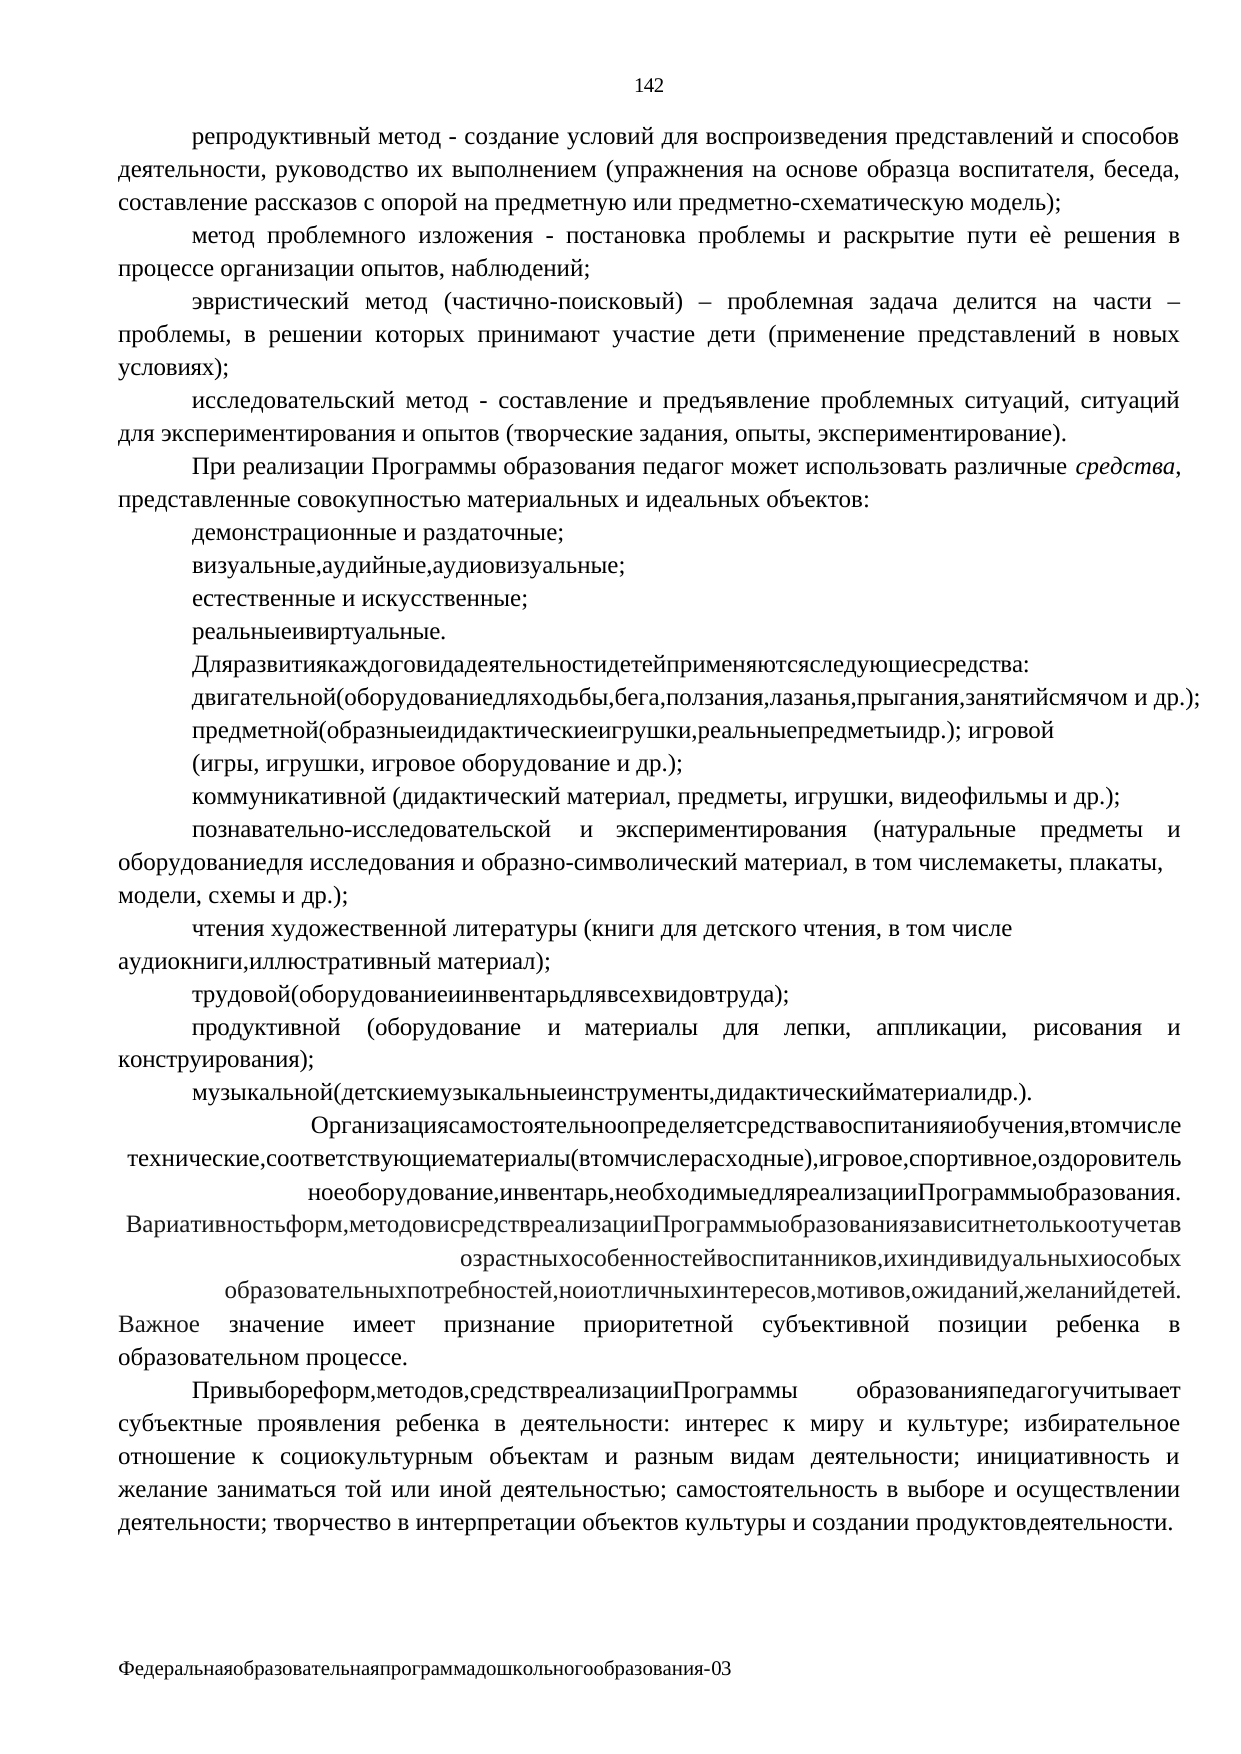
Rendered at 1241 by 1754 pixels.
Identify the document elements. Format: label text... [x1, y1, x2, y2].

text предметной(образныеидидактическиеигрушки,реальныепредметыидр.); игровой (игры, игрушки, игровое оборудование и др.); [192, 715, 1091, 777]
text репродуктивный метод - создание условий для воспроизведения представлений и способов деятельности, руководство их выполнением (упражнения на основе образца воспитателя, беседа, составление рассказов с опорой на предметную или предметно-схематическую модель); [118, 121, 1181, 216]
text Важное значение имеет признание приоритетной субъективной позиции ребенка в образовательном процессе. [118, 1309, 1181, 1371]
text оборудованиедля исследования и образно-символический материал, в том числемакеты, плакаты, модели, схемы и др.); [118, 847, 1207, 909]
text чтения художественной литературы (книги для детского чтения, в том числе аудиокниги,иллюстративный материал); [118, 913, 1207, 975]
text музыкальной(детскиемузыкальныеинструменты,дидактическийматериалидр.). [192, 1078, 1207, 1106]
text Дляразвитиякаждоговидадеятельностидетейприменяютсяследующиесредства: [192, 649, 1207, 677]
text метод проблемного изложения - постановка проблемы и раскрытие пути еѐ решения в процессе организации опытов, наблюдений; [118, 220, 1181, 282]
text исследовательский метод - составление и предъявление проблемных ситуаций, ситуаций для экспериментирования и опытов (творческие задания, опыты, экспериментирование). [118, 385, 1181, 447]
text демонстрационные и раздаточные; визуальные,аудийные,аудиовизуальные; естественные и искусственные; [192, 517, 676, 612]
text двигательной(оборудованиедляходьбы,бега,ползания,лазанья,прыгания,занятийсмячом и др.); [118, 682, 1207, 711]
text При реализации Программы образования педагог может использовать различные средства, представленные совокупностью материальных и идеальных объектов: [118, 451, 1181, 513]
text эвристический метод (частично-поисковый) – проблемная задача делится на части – проблемы, в решении которых принимают участие дети (применение представлений в новых условиях); [118, 286, 1181, 381]
text Привыбореформ,методов,средствреализацииПрограммы образованияпедагогучитывает субъектные проявления ребенка в деятельности: интерес к миру и культуре; избирательное отношение к социокультурным объектам и разным видам деятельности; инициативность и желание заниматься той или иной деятельностью; самостоятельность в выборе и осуществлении деятельности; творчество в интерпретации объектов культуры и создании продуктовдеятельности. [118, 1375, 1181, 1536]
text Организациясамостоятельноопределяетсредствавоспитанияиобучения,втомчисле технические,соответствующиематериалы(втомчислерасходные),игровое,спортивное,оздоровительноеоборудование,инвентарь,необходимыедляреализацииПрограммыобразования. Вариативностьформ,методовисредствреализацииПрограммыобразованиязависитнетолькоотучетавозрастныхособенностейвоспитанников,ихиндивидуальныхиособых образовательныхпотребностей,ноиотличныхинтересов,мотивов,ожиданий,желанийдетей. [118, 1111, 1182, 1304]
text коммуникативной (дидактический материал, предметы, игрушки, видеофильмы и др.); познавательно-исследовательской и экспериментирования (натуральные предметы и [192, 781, 1181, 843]
text продуктивной (оборудование и материалы для лепки, аппликации, рисования и конструирования); [118, 1012, 1181, 1073]
text реальныеивиртуальные. [192, 616, 1207, 645]
text трудовой(оборудованиеиинвентарьдлявсехвидовтруда); [192, 979, 1207, 1008]
